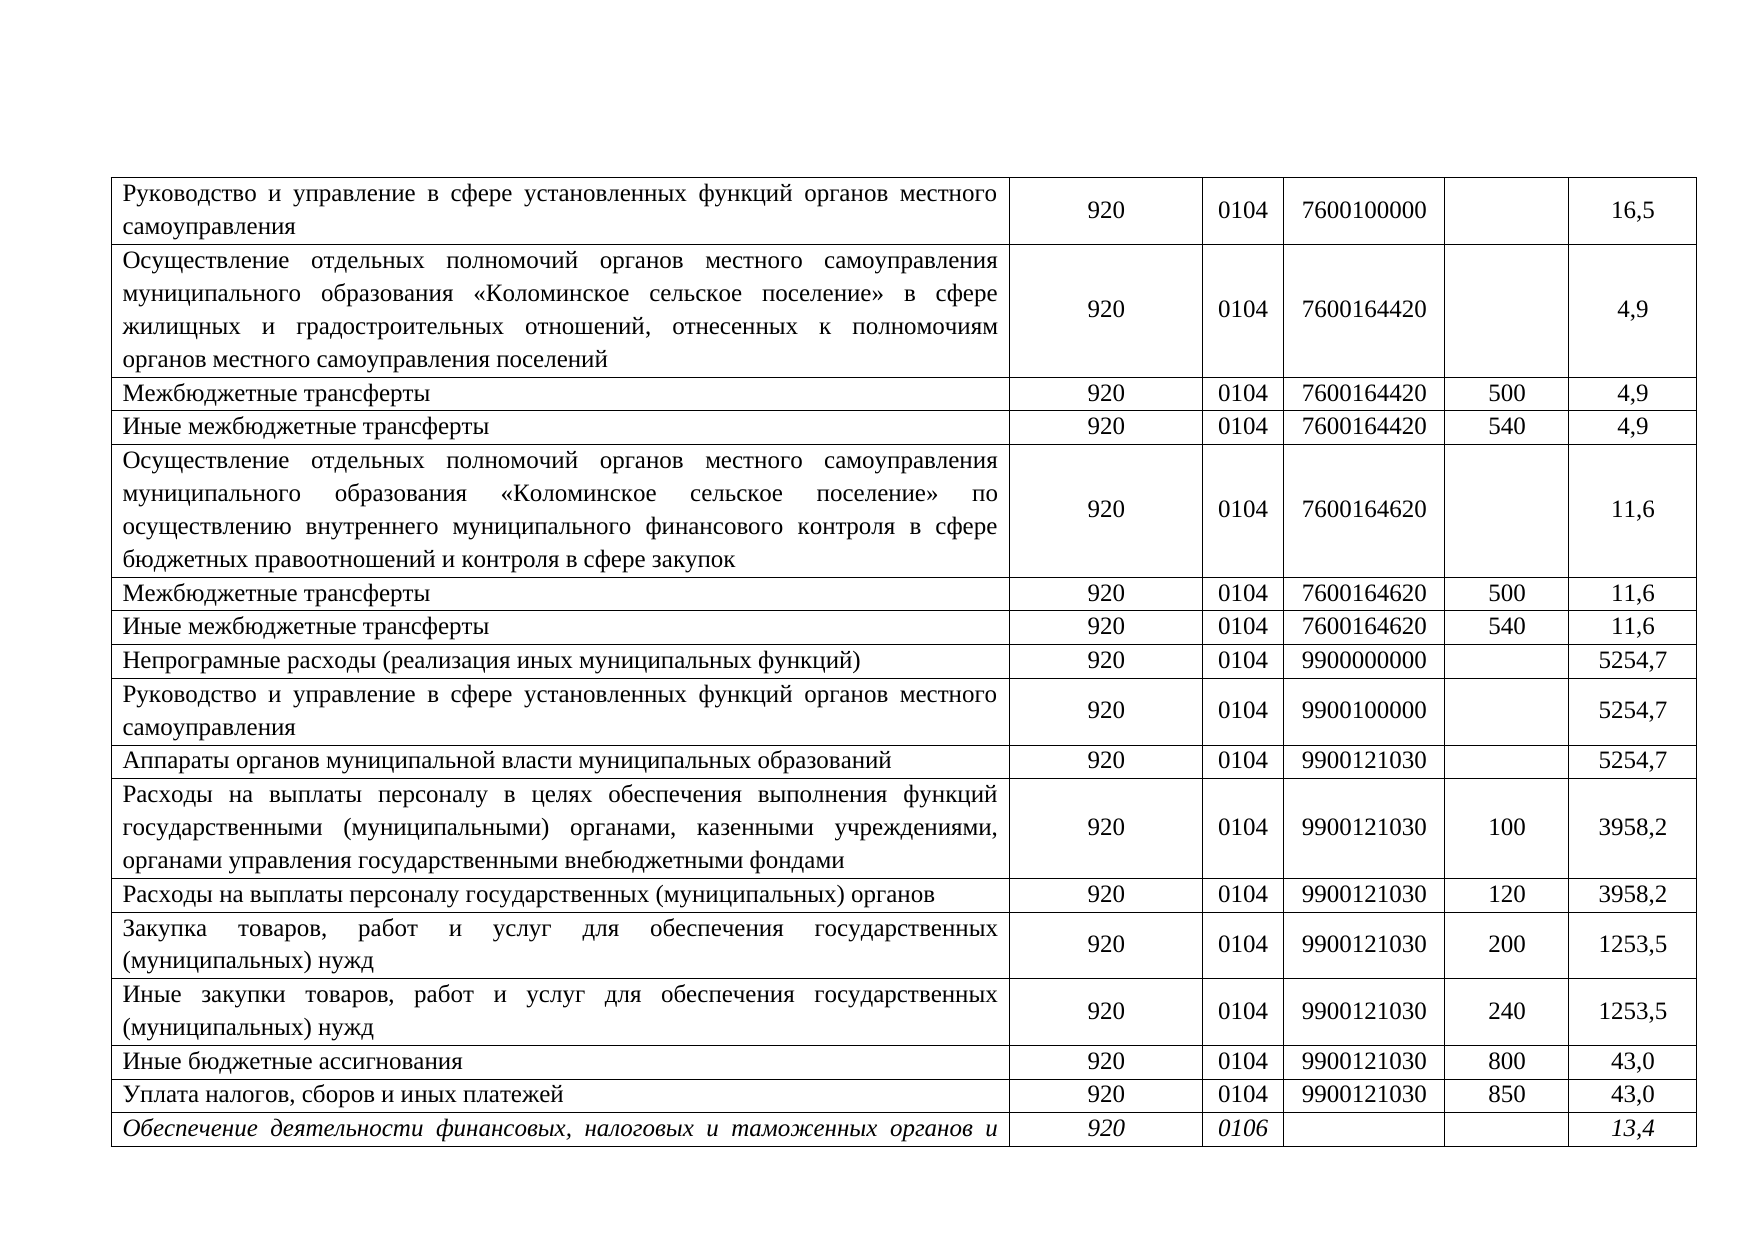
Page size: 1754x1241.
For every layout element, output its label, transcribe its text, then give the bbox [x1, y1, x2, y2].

table_cell 200 [1445, 913, 1568, 978]
table_cell 11,6 [1569, 611, 1696, 644]
table_cell [1445, 1113, 1568, 1146]
table_cell 9900121030 [1284, 913, 1444, 978]
table_cell 11,6 [1569, 445, 1696, 577]
table_cell 4,9 [1569, 411, 1696, 444]
table_cell 920 [1010, 879, 1202, 912]
table_cell 16,5 [1569, 178, 1696, 244]
table_cell Осуществление отдельных полномочий органов местного самоуправления муниципального образования «Коломинское сельское поселение» в сфере жилищных и градостроительных отношений, отнесенных к полномочиям органов местного самоуправления поселений [112, 245, 1009, 377]
table_cell 100 [1445, 779, 1568, 878]
table_cell 850 [1445, 1080, 1568, 1112]
table_cell 540 [1445, 611, 1568, 644]
table_cell 9900121030 [1284, 779, 1444, 878]
table_cell 7600164620 [1284, 611, 1444, 644]
table_cell 11,6 [1569, 578, 1696, 610]
table_cell 0104 [1203, 178, 1283, 244]
table_cell Закупка товаров, работ и услуг для обеспечения государственных (муниципальных) нужд [112, 913, 1009, 978]
table_cell 920 [1010, 245, 1202, 377]
table_cell 0104 [1203, 645, 1283, 678]
table_cell 0104 [1203, 378, 1283, 410]
table_cell 9900121030 [1284, 879, 1444, 912]
table_cell 920 [1010, 1046, 1202, 1078]
table_cell Руководство и управление в сфере установленных функций органов местного самоуправления [112, 178, 1009, 244]
table_cell 920 [1010, 178, 1202, 244]
table_cell 4,9 [1569, 245, 1696, 377]
table_cell 240 [1445, 979, 1568, 1045]
table_cell [1445, 645, 1568, 678]
table_cell [1445, 445, 1568, 577]
table_cell 7600100000 [1284, 178, 1444, 244]
table_cell 500 [1445, 378, 1568, 410]
table_cell Иные бюджетные ассигнования [112, 1046, 1009, 1078]
table_cell Непрограмные расходы (реализация иных муниципальных функций) [112, 645, 1009, 678]
table_cell 540 [1445, 411, 1568, 444]
table_cell [1445, 178, 1568, 244]
table_cell 920 [1010, 1113, 1202, 1146]
table_cell 0104 [1203, 445, 1283, 577]
table_cell 3958,2 [1569, 779, 1696, 878]
table_cell 0104 [1203, 578, 1283, 610]
table_cell [1445, 245, 1568, 377]
table_cell 3958,2 [1569, 879, 1696, 912]
table_cell 9900000000 [1284, 645, 1444, 678]
table_cell 4,9 [1569, 378, 1696, 410]
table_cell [112, 1113, 1009, 1146]
table_cell 1253,5 [1569, 979, 1696, 1045]
table_cell 920 [1010, 411, 1202, 444]
table_cell 5254,7 [1569, 679, 1696, 744]
table_cell 0104 [1203, 913, 1283, 978]
table_cell Иные межбюджетные трансферты [112, 411, 1009, 444]
table_cell Аппараты органов муниципальной власти муниципальных образований [112, 746, 1009, 778]
table_cell 43,0 [1569, 1080, 1696, 1112]
table_cell 5254,7 [1569, 746, 1696, 778]
table_cell 920 [1010, 645, 1202, 678]
table_cell 0104 [1203, 411, 1283, 444]
table_cell Межбюджетные трансферты [112, 578, 1009, 610]
table_cell 920 [1010, 913, 1202, 978]
table_cell 7600164420 [1284, 245, 1444, 377]
table_cell 920 [1010, 445, 1202, 577]
table_cell 0104 [1203, 679, 1283, 744]
table_cell 920 [1010, 979, 1202, 1045]
table_cell 0104 [1203, 1046, 1283, 1078]
table_cell 920 [1010, 578, 1202, 610]
table_cell 7600164620 [1284, 578, 1444, 610]
table_cell 920 [1010, 779, 1202, 878]
table_cell [1445, 746, 1568, 778]
table_cell 0104 [1203, 746, 1283, 778]
table_cell 0104 [1203, 979, 1283, 1045]
table_cell 9900121030 [1284, 1046, 1444, 1078]
table_cell 0104 [1203, 245, 1283, 377]
table_cell 120 [1445, 879, 1568, 912]
table_cell 0104 [1203, 1080, 1283, 1112]
table_cell 7600164620 [1284, 445, 1444, 577]
table_cell 7600164420 [1284, 411, 1444, 444]
table_cell Иные закупки товаров, работ и услуг для обеспечения государственных (муниципальных) нужд [112, 979, 1009, 1045]
table_cell [1284, 1113, 1444, 1146]
table_cell 0106 [1203, 1113, 1283, 1146]
table_cell 500 [1445, 578, 1568, 610]
table_cell 9900121030 [1284, 746, 1444, 778]
table_cell Иные межбюджетные трансферты [112, 611, 1009, 644]
table_cell 43,0 [1569, 1046, 1696, 1078]
table_cell 1253,5 [1569, 913, 1696, 978]
table_cell [1445, 679, 1568, 744]
table_cell Расходы на выплаты персоналу государственных (муниципальных) органов [112, 879, 1009, 912]
table_cell 7600164420 [1284, 378, 1444, 410]
table_cell 920 [1010, 611, 1202, 644]
table_cell 920 [1010, 378, 1202, 410]
table_cell 920 [1010, 746, 1202, 778]
table_cell Межбюджетные трансферты [112, 378, 1009, 410]
table_cell Руководство и управление в сфере установленных функций органов местного самоуправления [112, 679, 1009, 744]
table_cell Уплата налогов, сборов и иных платежей [112, 1080, 1009, 1112]
table_cell 13,4 [1569, 1113, 1696, 1146]
table_cell Расходы на выплаты персоналу в целях обеспечения выполнения функций государственными (муниципальными) органами, казенными учреждениями, органами управления государственными внебюджетными фондами [112, 779, 1009, 878]
table_cell 9900100000 [1284, 679, 1444, 744]
table_cell 5254,7 [1569, 645, 1696, 678]
table_cell 0104 [1203, 779, 1283, 878]
table_cell 920 [1010, 1080, 1202, 1112]
table_cell 0104 [1203, 611, 1283, 644]
table_cell 800 [1445, 1046, 1568, 1078]
table_cell 920 [1010, 679, 1202, 744]
table_cell Осуществление отдельных полномочий органов местного самоуправления муниципального образования «Коломинское сельское поселение» по осуществлению внутреннего муниципального финансового контроля в сфере бюджетных правоотношений и контроля в сфере закупок [112, 445, 1009, 577]
table_cell 0104 [1203, 879, 1283, 912]
table_cell 9900121030 [1284, 1080, 1444, 1112]
table_cell 9900121030 [1284, 979, 1444, 1045]
